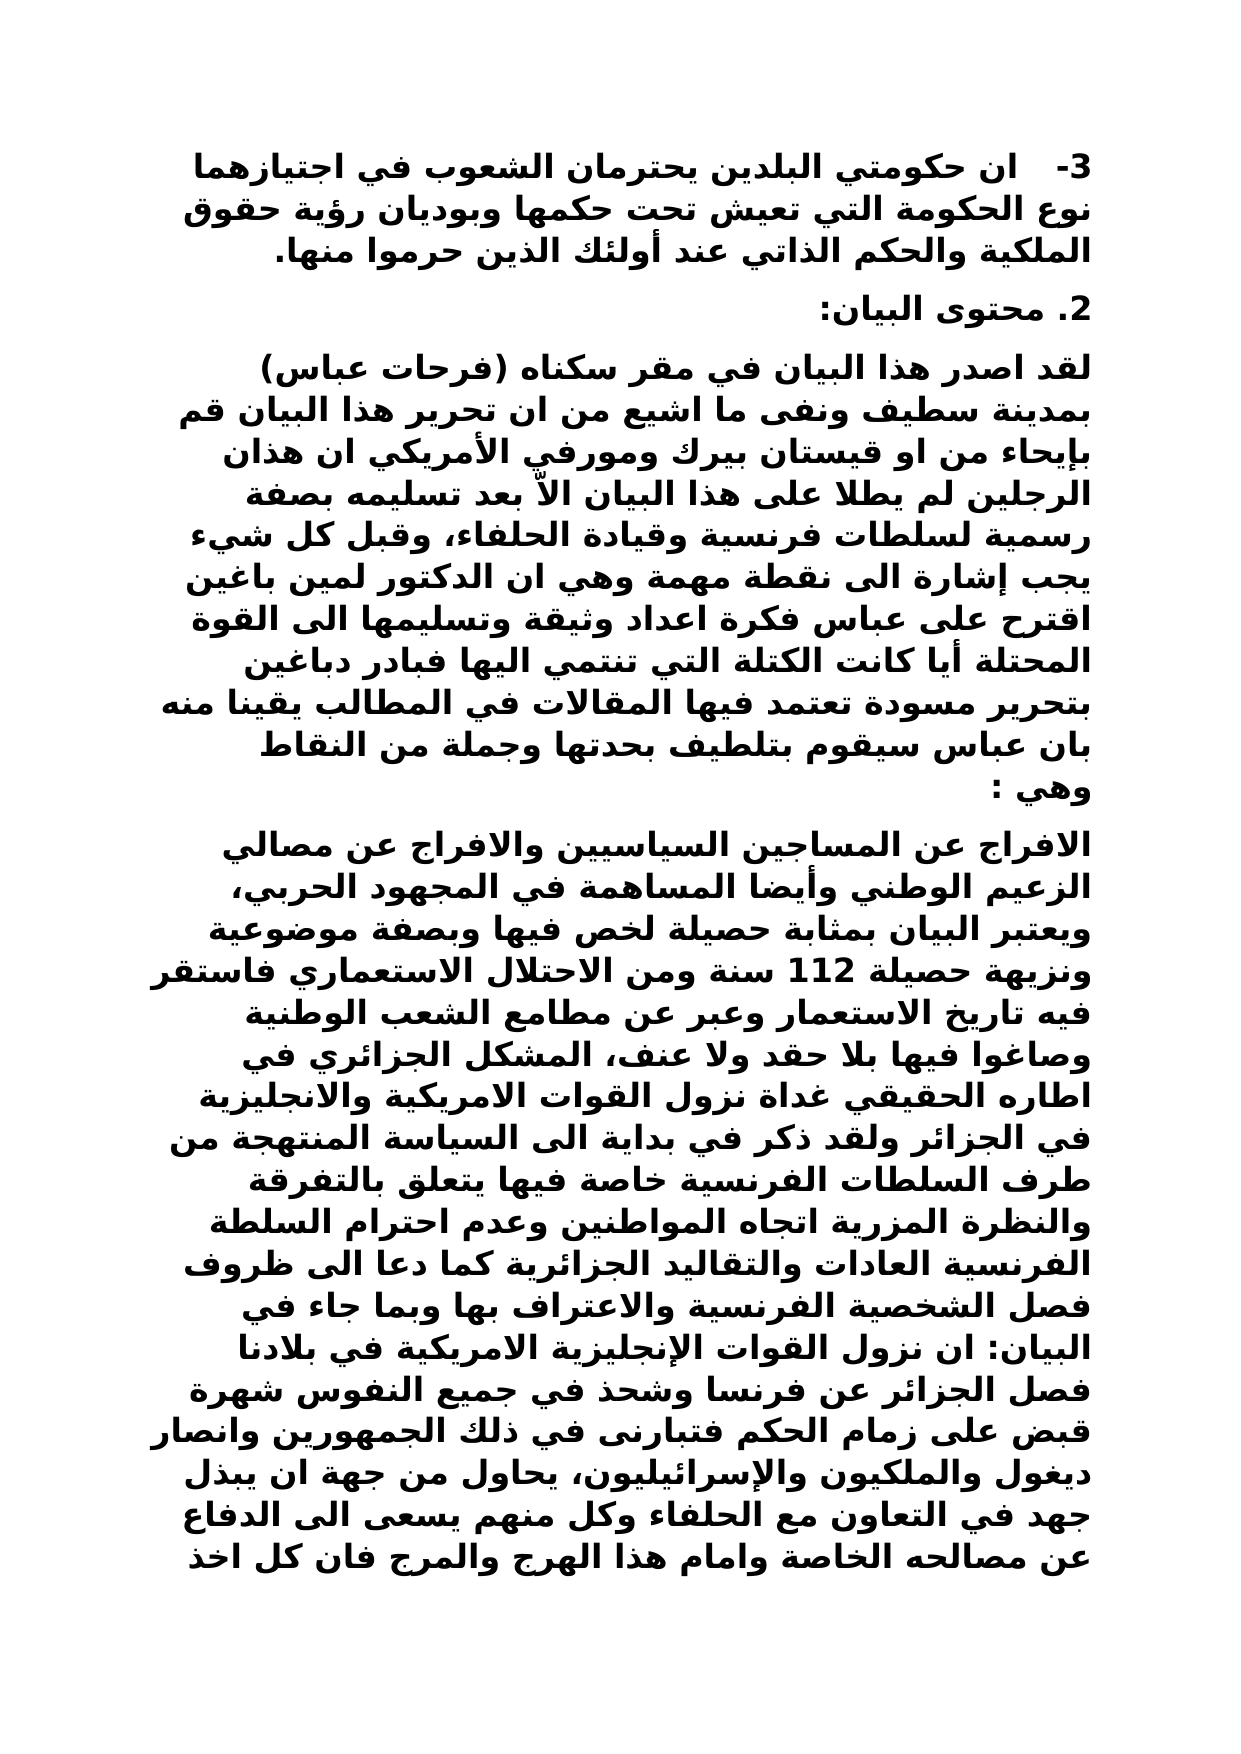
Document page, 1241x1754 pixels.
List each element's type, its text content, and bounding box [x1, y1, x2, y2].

text لقد اصدر هذا البيان في مقر سكناه (فرحات عباس) بمدينة سطيف ونفى ما اشيع من ان تحرير هذا البيان قم بإيحاء من او قيستان بيرك ومورفي الأمريكي ان هذان الرجلين لم يطلا على هذا البيان الاّ بعد تسليمه بصفة رسمية لسلطات فرنسية وقيادة الحلفاء، وقبل كل شيء يجب إشارة الى نقطة مهمة وهي ان الدكتور لمين باغين اقترح على عباس فكرة اعداد وثيقة وتسليمها الى القوة المحتلة أيا كانت الكتلة التي تنتمي اليها فبادر دباغين بتحرير مسودة تعتمد فيها المقالات في المطالب يقينا منه بان عباس سيقوم بتلطيف بحدتها وجملة من النقاط وهي : [148, 348, 1093, 806]
text 3- ان حكومتي البلدين يحترمان الشعوب في اجتيازهما نوع الحكومة التي تعيش تحت حكمها وبوديان رؤية حقوق الملكية والحكم الذاتي عند أولئك الذين حرموا منها. [148, 148, 1093, 270]
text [148, 826, 1093, 1576]
text 2. محتوى البيان: [148, 290, 1093, 329]
